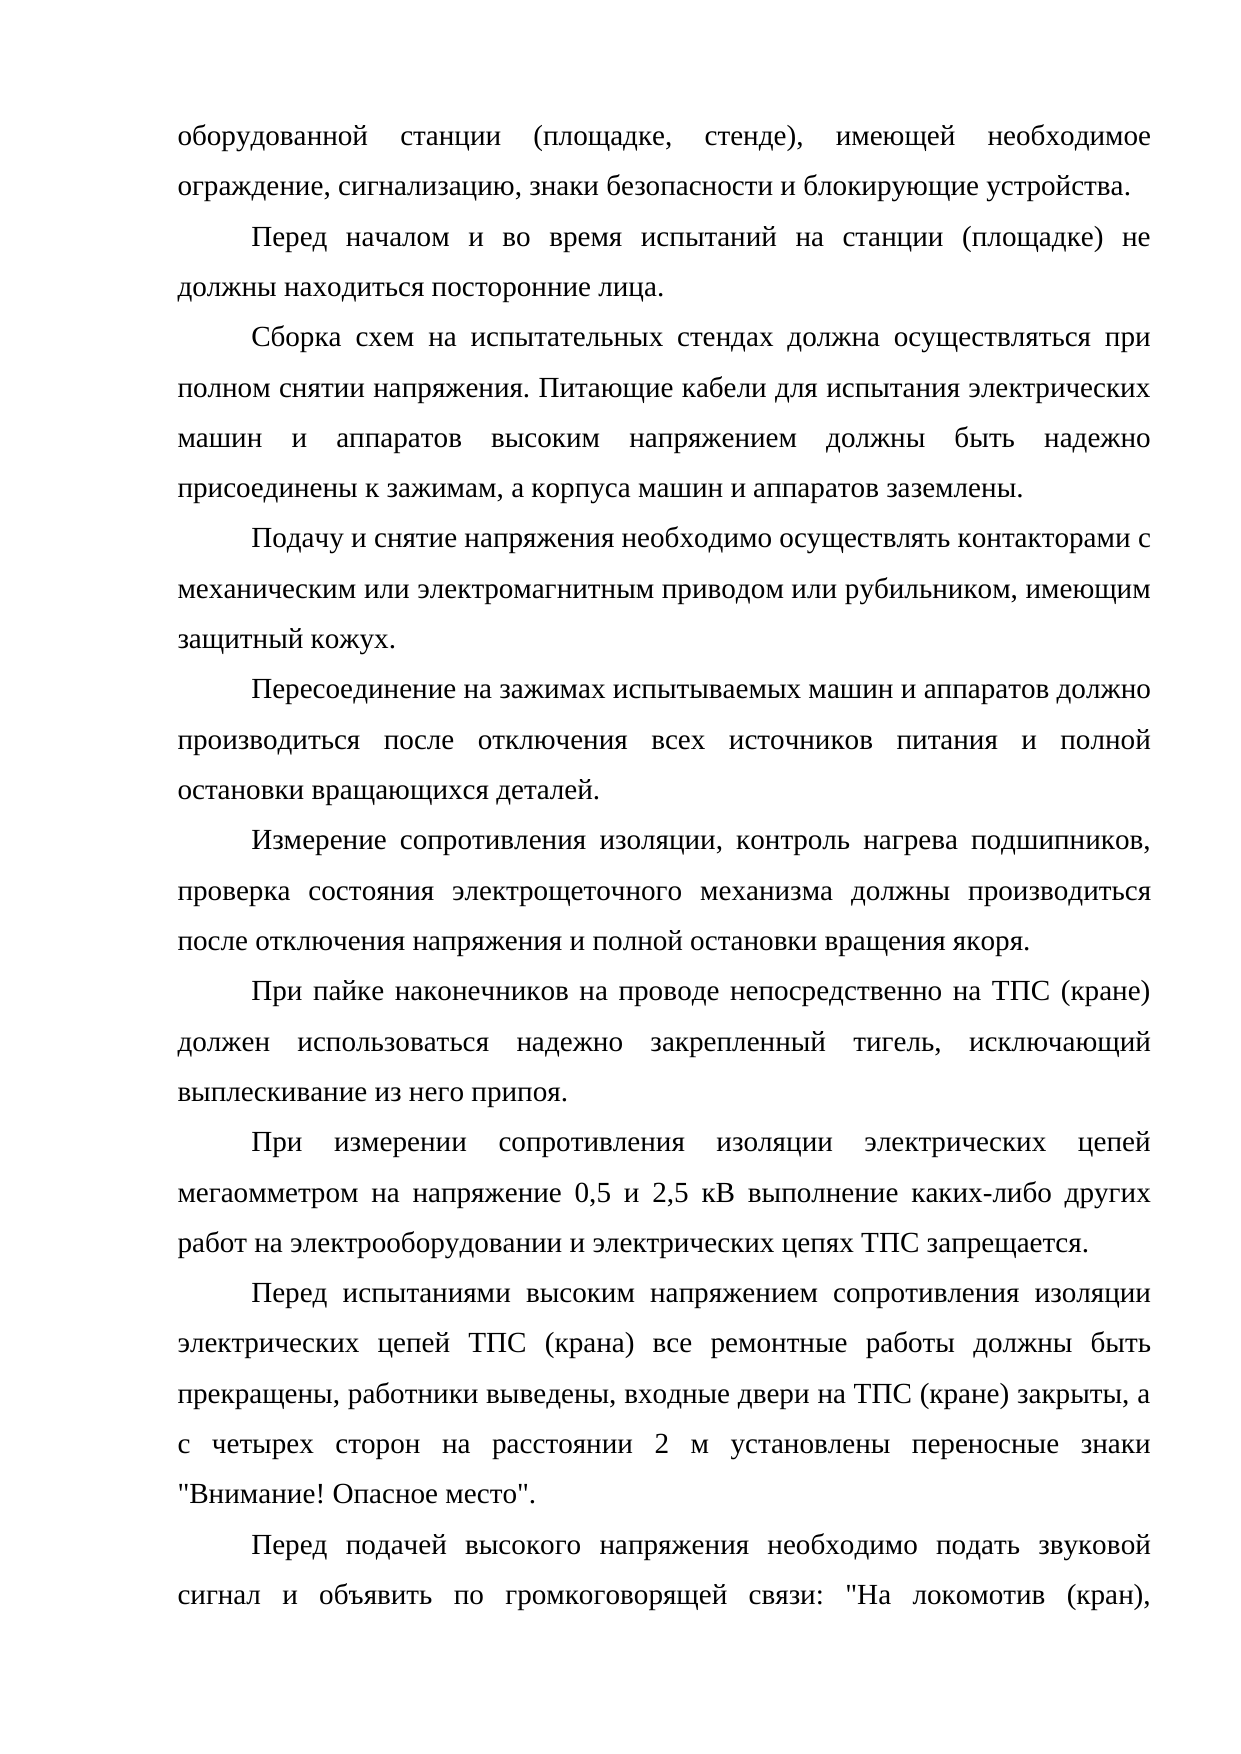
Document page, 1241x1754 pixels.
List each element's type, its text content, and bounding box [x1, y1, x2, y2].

text Измерение сопротивления изоляции, контроль нагрева подшипников, проверка состояния электрощеточного механизма должны производиться после отключения напряжения и полной остановки вращения якоря. [177, 822, 1152, 957]
text При измерении сопротивления изоляции электрических цепей мегаомметром на напряжение 0,5 и 2,5 кВ выполнение каких-либо других работ на электрооборудовании и электрических цепях ТПС запрещается. [177, 1124, 1152, 1258]
text Пересоединение на зажимах испытываемых машин и аппаратов должно производиться после отключения всех источников питания и полной остановки вращающихся деталей. [177, 672, 1152, 806]
text Подачу и снятие напряжения необходимо осуществлять контакторами с механическим или электромагнитным приводом или рубильником, имеющим защитный кожух. [177, 521, 1152, 655]
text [177, 118, 1152, 202]
text Перед началом и во время испытаний на станции (площадке) не должны находиться посторонние лица. [177, 219, 1152, 303]
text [177, 1527, 1152, 1611]
text Перед испытаниями высоким напряжением сопротивления изоляции электрических цепей ТПС (крана) все ремонтные работы должны быть прекращены, работники выведены, входные двери на ТПС (кране) закрыты, а с четырех сторон на расстоянии установлены переносные знаки "Внимание! Опасное место". [177, 1275, 1152, 1510]
text Сборка схем на испытательных стендах должна осуществляться при полном снятии напряжения. Питающие кабели для испытания электрических машин и аппаратов высоким напряжением должны быть надежно присоединены к зажимам, а корпуса машин и аппаратов заземлены. [177, 319, 1152, 504]
text При пайке наконечников на проводе непосредственно на ТПС (кране) должен использоваться надежно закрепленный тигель, исключающий выплескивание из него припоя. [177, 973, 1152, 1108]
